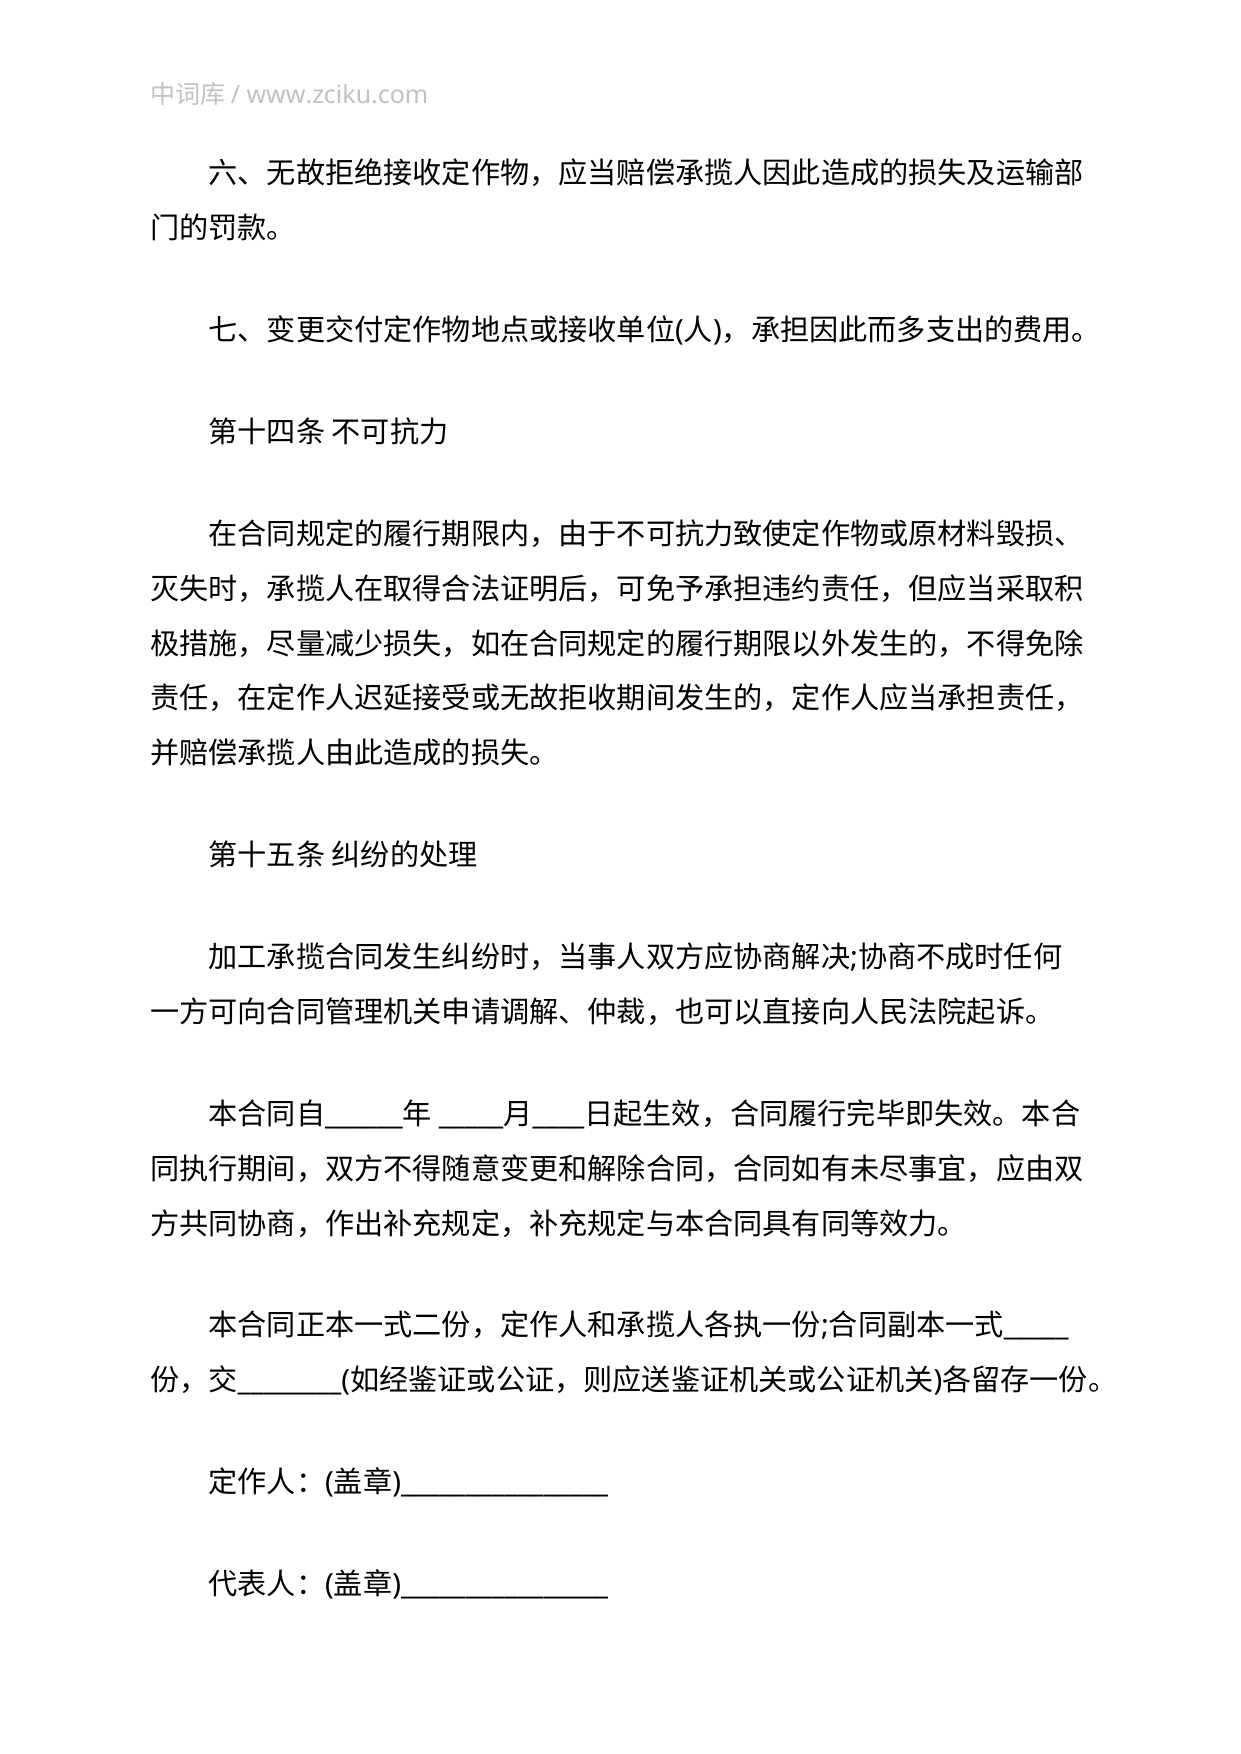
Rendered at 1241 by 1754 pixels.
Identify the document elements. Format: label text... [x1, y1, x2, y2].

text 六、无故拒绝接收定作物，应当赔偿承揽人因此造成的损失及运输部门的罚款。 [150, 150, 1090, 247]
text 本合同自______年 _____月____日起生效，合同履行完毕即失效。本合同执行期间，双方不得随意变更和解除合同，合同如有未尽事宜，应由双方共同协商，作出补充规定，补充规定与本合同具有同等效力。 [150, 1090, 1090, 1242]
text 七、变更交付定作物地点或接收单位(人)，承担因此而多支出的费用。 [150, 307, 1090, 349]
text 在合同规定的履行期限内，由于不可抗力致使定作物或原材料毁损、灭失时，承揽人在取得合法证明后，可免予承担违约责任，但应当采取积极措施，尽量减少损失，如在合同规定的履行期限以外发生的，不得免除责任，在定作人迟延接受或无故拒收期间发生的，定作人应当承担责任，并赔偿承揽人由此造成的损失。 [150, 510, 1090, 772]
text 第十五条 纠纷的处理 [150, 832, 1090, 874]
text 定作人：(盖章)________________ [150, 1459, 1090, 1501]
text 代表人：(盖章)________________ [150, 1561, 1090, 1603]
text 本合同正本一式二份，定作人和承揽人各执一份;合同副本一式_____份，交________(如经鉴证或公证，则应送鉴证机关或公证机关)各留存一份。 [150, 1302, 1090, 1399]
text 第十四条 不可抗力 [150, 409, 1090, 451]
text 加工承揽合同发生纠纷时，当事人双方应协商解决;协商不成时任何一方可向合同管理机关申请调解、仲裁，也可以直接向人民法院起诉。 [150, 933, 1090, 1031]
